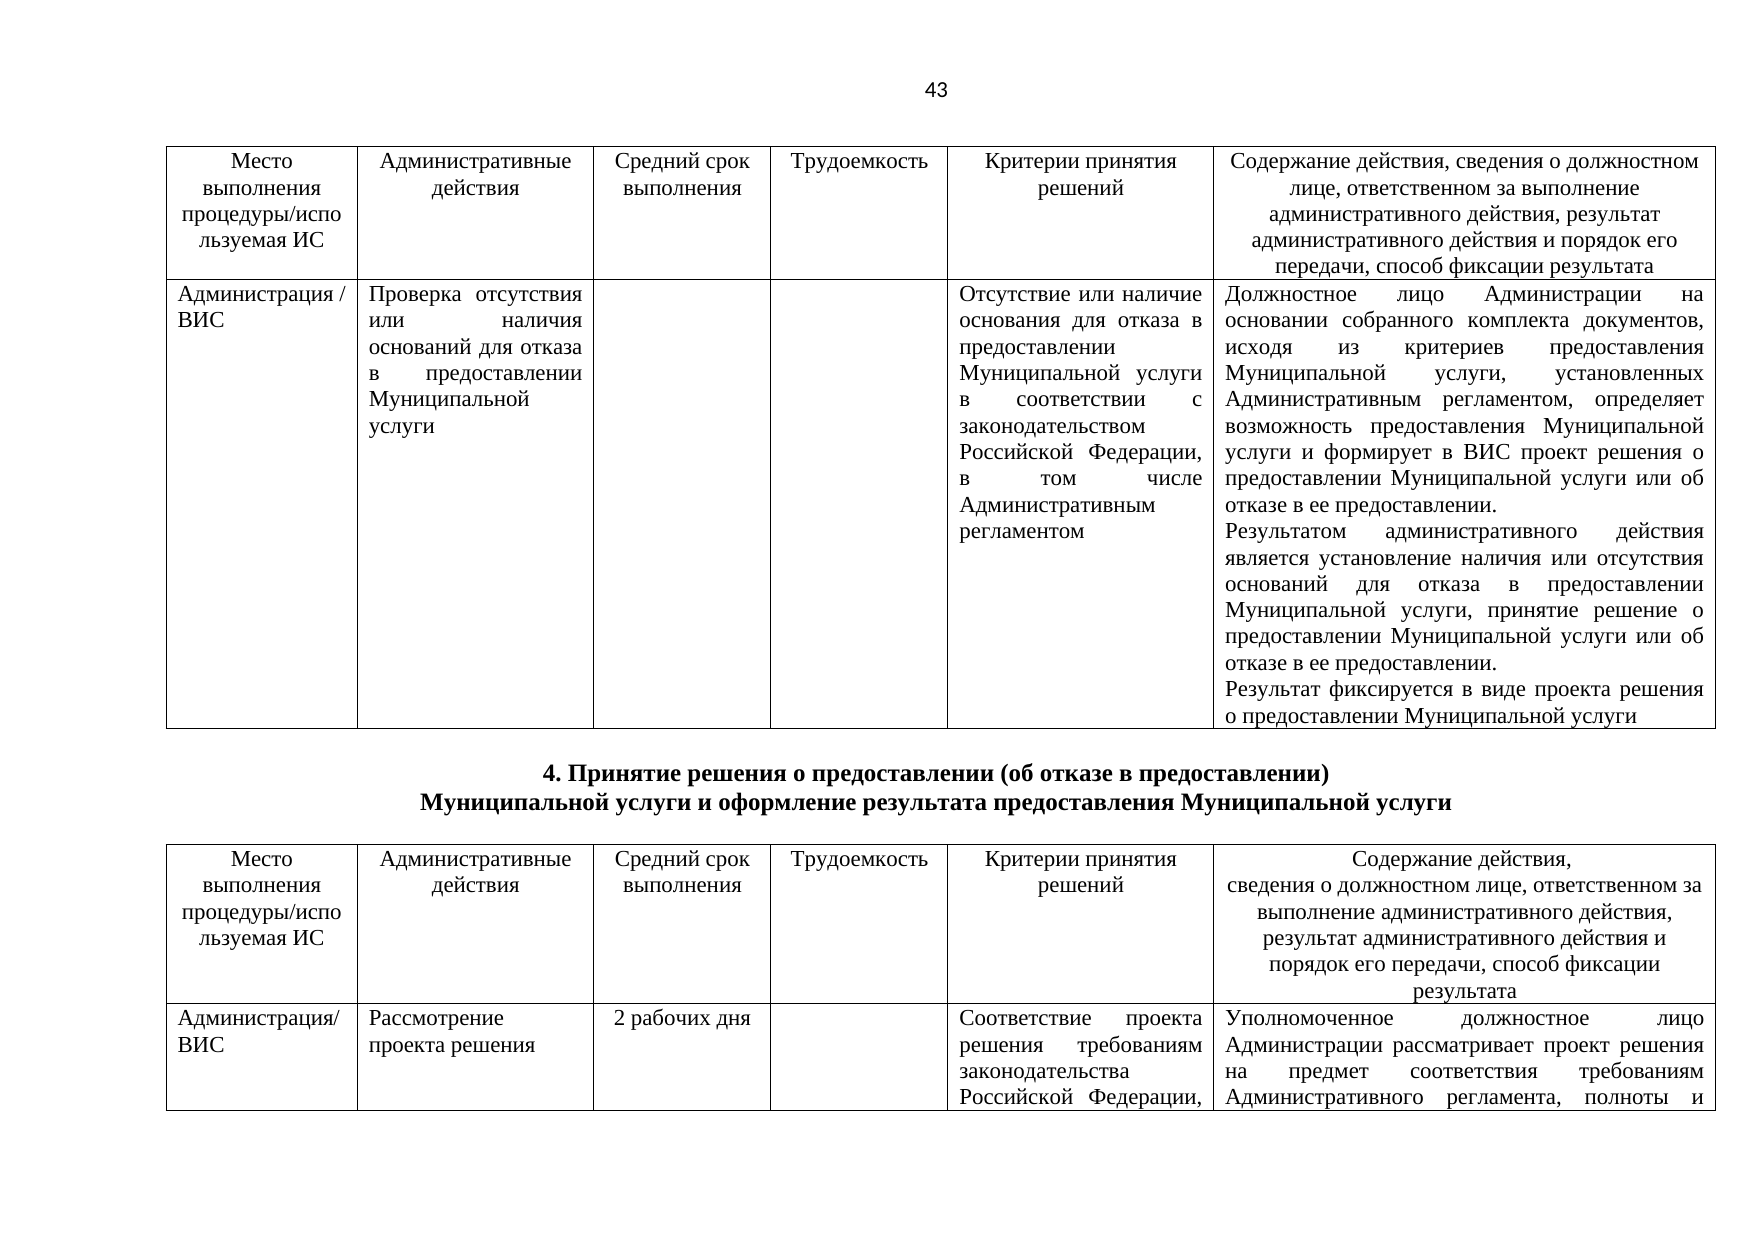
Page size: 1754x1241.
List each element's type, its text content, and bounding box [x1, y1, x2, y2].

table_cell Администрация /ВИС [167, 280, 357, 728]
table_cell Соответствие проекта решения требованиям законодательства Российской Федерации, в том числе Административному регламенту [948, 1004, 1213, 1110]
table_cell [771, 1004, 947, 1110]
table_cell Проверка отсутствия или наличия оснований для отказа в предоставлении Муниципальной услуги [358, 280, 593, 728]
table_header Место выполнения процедуры/используемая ИС [167, 845, 357, 1003]
table_header Средний срок выполнения [594, 147, 770, 279]
table_cell Администрация/ВИС [167, 1004, 357, 1110]
table_cell Отсутствие или наличие основания для отказа в предоставлении Муниципальной услуги в соответствии с законодательством Российской Федерации, в том числе Административным регламентом [948, 280, 1213, 728]
table_header Место выполнения процедуры/используемая ИС [167, 147, 357, 279]
table_cell [771, 280, 947, 728]
text 4. Принятие решения о предоставлении (об отказе в предоставлении) [177, 758, 1695, 787]
table_header Критерии принятия решений [948, 147, 1213, 279]
table_cell Рассмотрение проекта решения [358, 1004, 593, 1110]
table_cell Должностное лицо Администрации на основании собранного комплекта документов, исходя из критериев предоставления Муниципальной услуги, установленных Административным регламентом, определяет возможность предоставления Муниципальной услуги и формирует в ВИС проект решения о предоставлении Муниципальной услуги или об отказе в ее предоставлении. Результатом административного действия является установление наличия или отсутствия оснований для отказа в предоставлении Муниципальной услуги, принятие решение о предоставлении Муниципальной услуги или об отказе в ее предоставлении. Результат фиксируется в виде проекта решения о предоставлении Муниципальной услуги [1214, 280, 1715, 728]
table_cell 2 рабочих дня [594, 1004, 770, 1110]
table_header Трудоемкость [771, 845, 947, 1003]
table_header Средний срок выполнения [594, 845, 770, 1003]
text Муниципальной услуги и оформление результата предоставления Муниципальной услуги [177, 787, 1695, 815]
table_cell [594, 280, 770, 728]
table_header Трудоемкость [771, 147, 947, 279]
table_header Административные действия [358, 845, 593, 1003]
table_header Административные действия [358, 147, 593, 279]
table_header Критерии принятия решений [948, 845, 1213, 1003]
